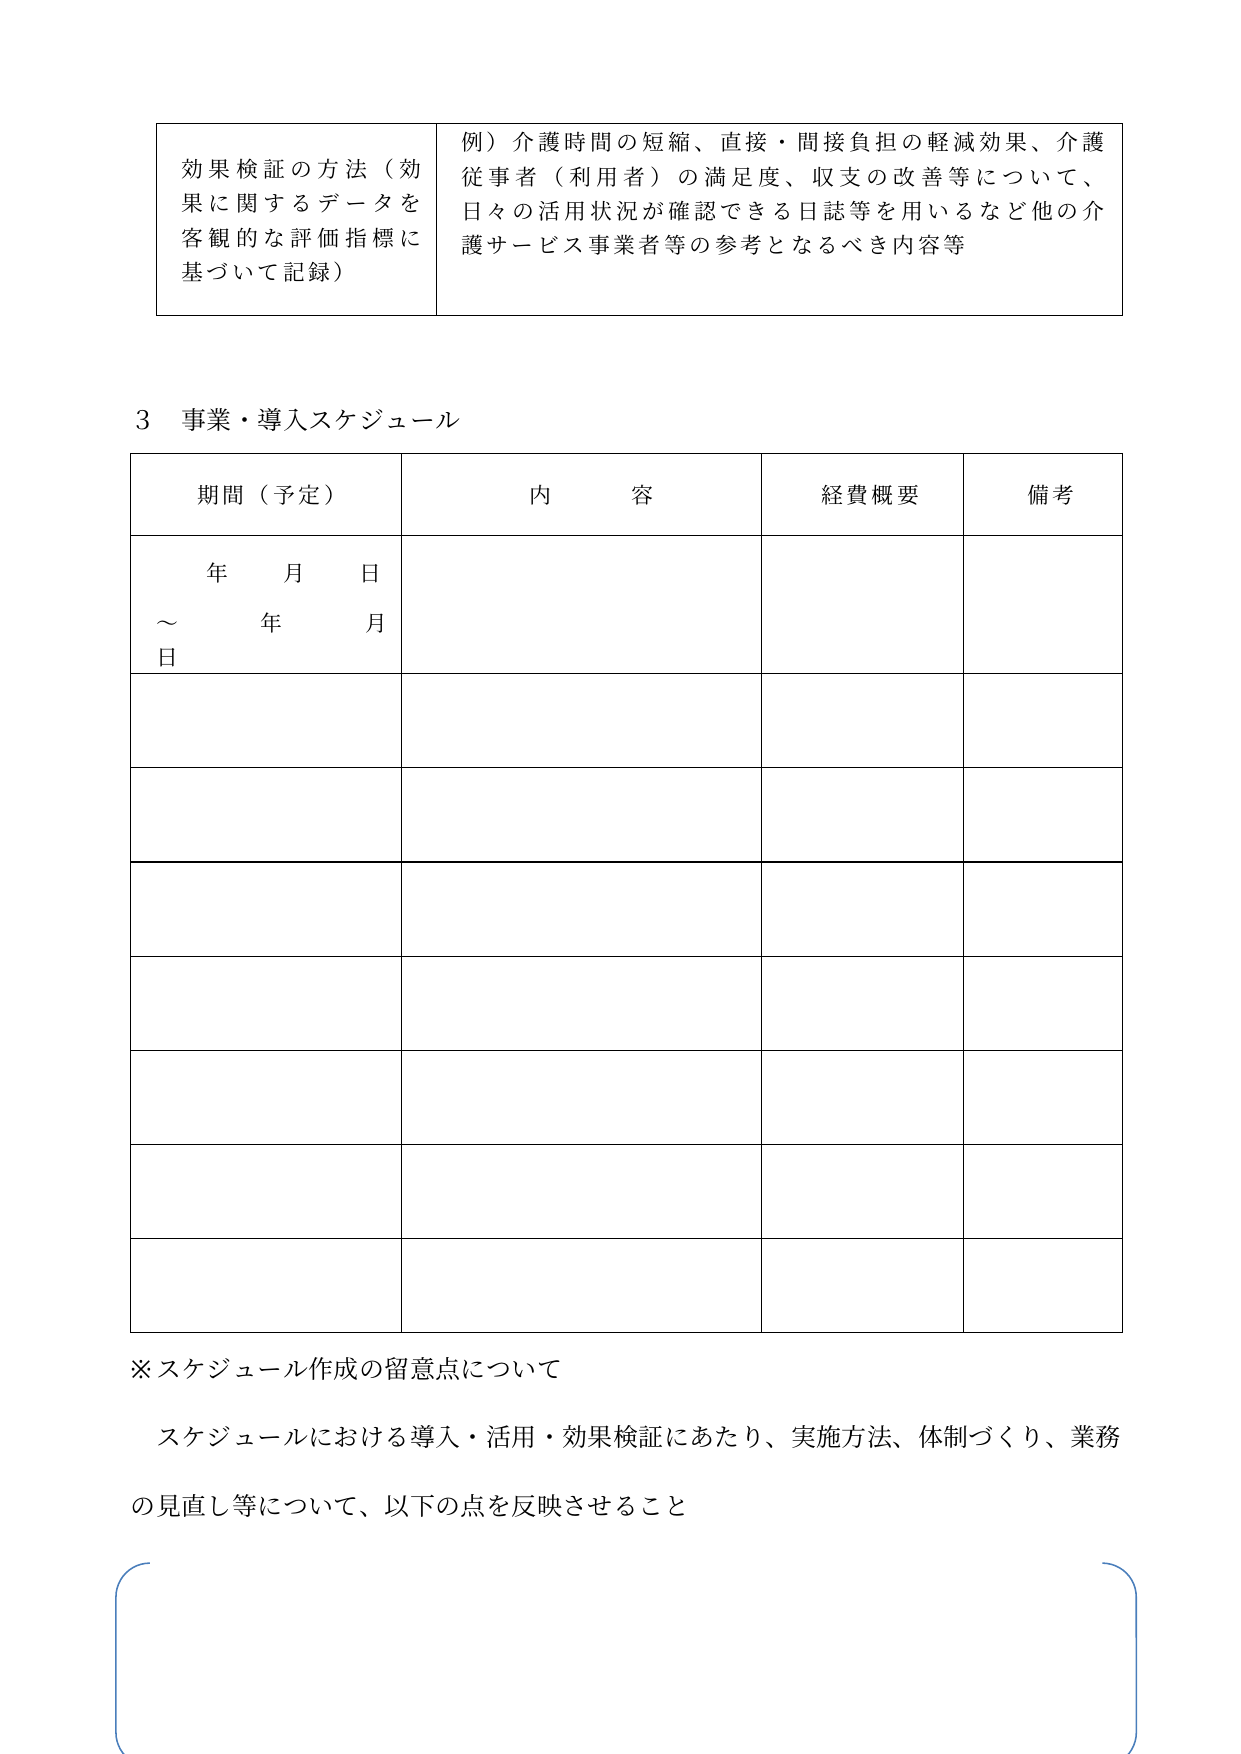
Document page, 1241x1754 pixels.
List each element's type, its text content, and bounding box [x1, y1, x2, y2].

table_cell [402, 1239, 761, 1332]
table_header 経費概要 [762, 454, 963, 535]
table_cell [402, 1051, 761, 1144]
table_cell [131, 1239, 401, 1332]
table_cell [964, 863, 1122, 956]
table_cell [762, 1051, 963, 1144]
table_cell [131, 957, 401, 1050]
table_header 内 容 [402, 454, 761, 535]
table_cell [131, 674, 401, 767]
table_cell [762, 674, 963, 767]
table_cell [131, 768, 401, 861]
table_cell [402, 1145, 761, 1238]
text スケジュールにおける導入・活用・効果検証にあたり、実施方法、体制づくり、業務の見直し等について、以下の点を反映させること [130, 1402, 1122, 1539]
table_cell [402, 536, 761, 673]
table_cell [762, 957, 963, 1050]
table_cell [964, 536, 1122, 673]
table_cell [964, 674, 1122, 767]
table_cell [402, 863, 761, 956]
table_cell [964, 1145, 1122, 1238]
table_cell [402, 674, 761, 767]
table_header 期間（予定） [131, 454, 401, 535]
table_cell [131, 863, 401, 956]
table_cell [762, 536, 963, 673]
table_cell [964, 957, 1122, 1050]
table_header 備考 [964, 454, 1122, 535]
table_cell 例）介護時間の短縮、直接・間接負担の軽減効果、介護従事者（利用者）の満足度、収支の改善等について、日々の活用状況が確認できる日誌等を用いるなど他の介護サービス事業者等の参考となるべき内容等 [437, 124, 1122, 315]
text ※スケジュール作成の留意点について [130, 1333, 1122, 1402]
table_cell [964, 1051, 1122, 1144]
table_cell [402, 768, 761, 861]
table_cell [402, 957, 761, 1050]
table_cell [964, 768, 1122, 861]
table_cell [762, 863, 963, 956]
table_cell [762, 1145, 963, 1238]
table_cell [964, 1239, 1122, 1332]
table_cell 年 月 日 ～ 年 月 日 [131, 536, 401, 673]
table_cell [131, 1145, 401, 1238]
table_cell [762, 1239, 963, 1332]
table_cell [131, 1051, 401, 1144]
table_cell 効果検証の方法（効果に関するデータを客観的な評価指標に基づいて記録） [157, 124, 436, 315]
text ３ 事業・導入スケジュール [130, 384, 1122, 453]
table_cell [762, 768, 963, 861]
